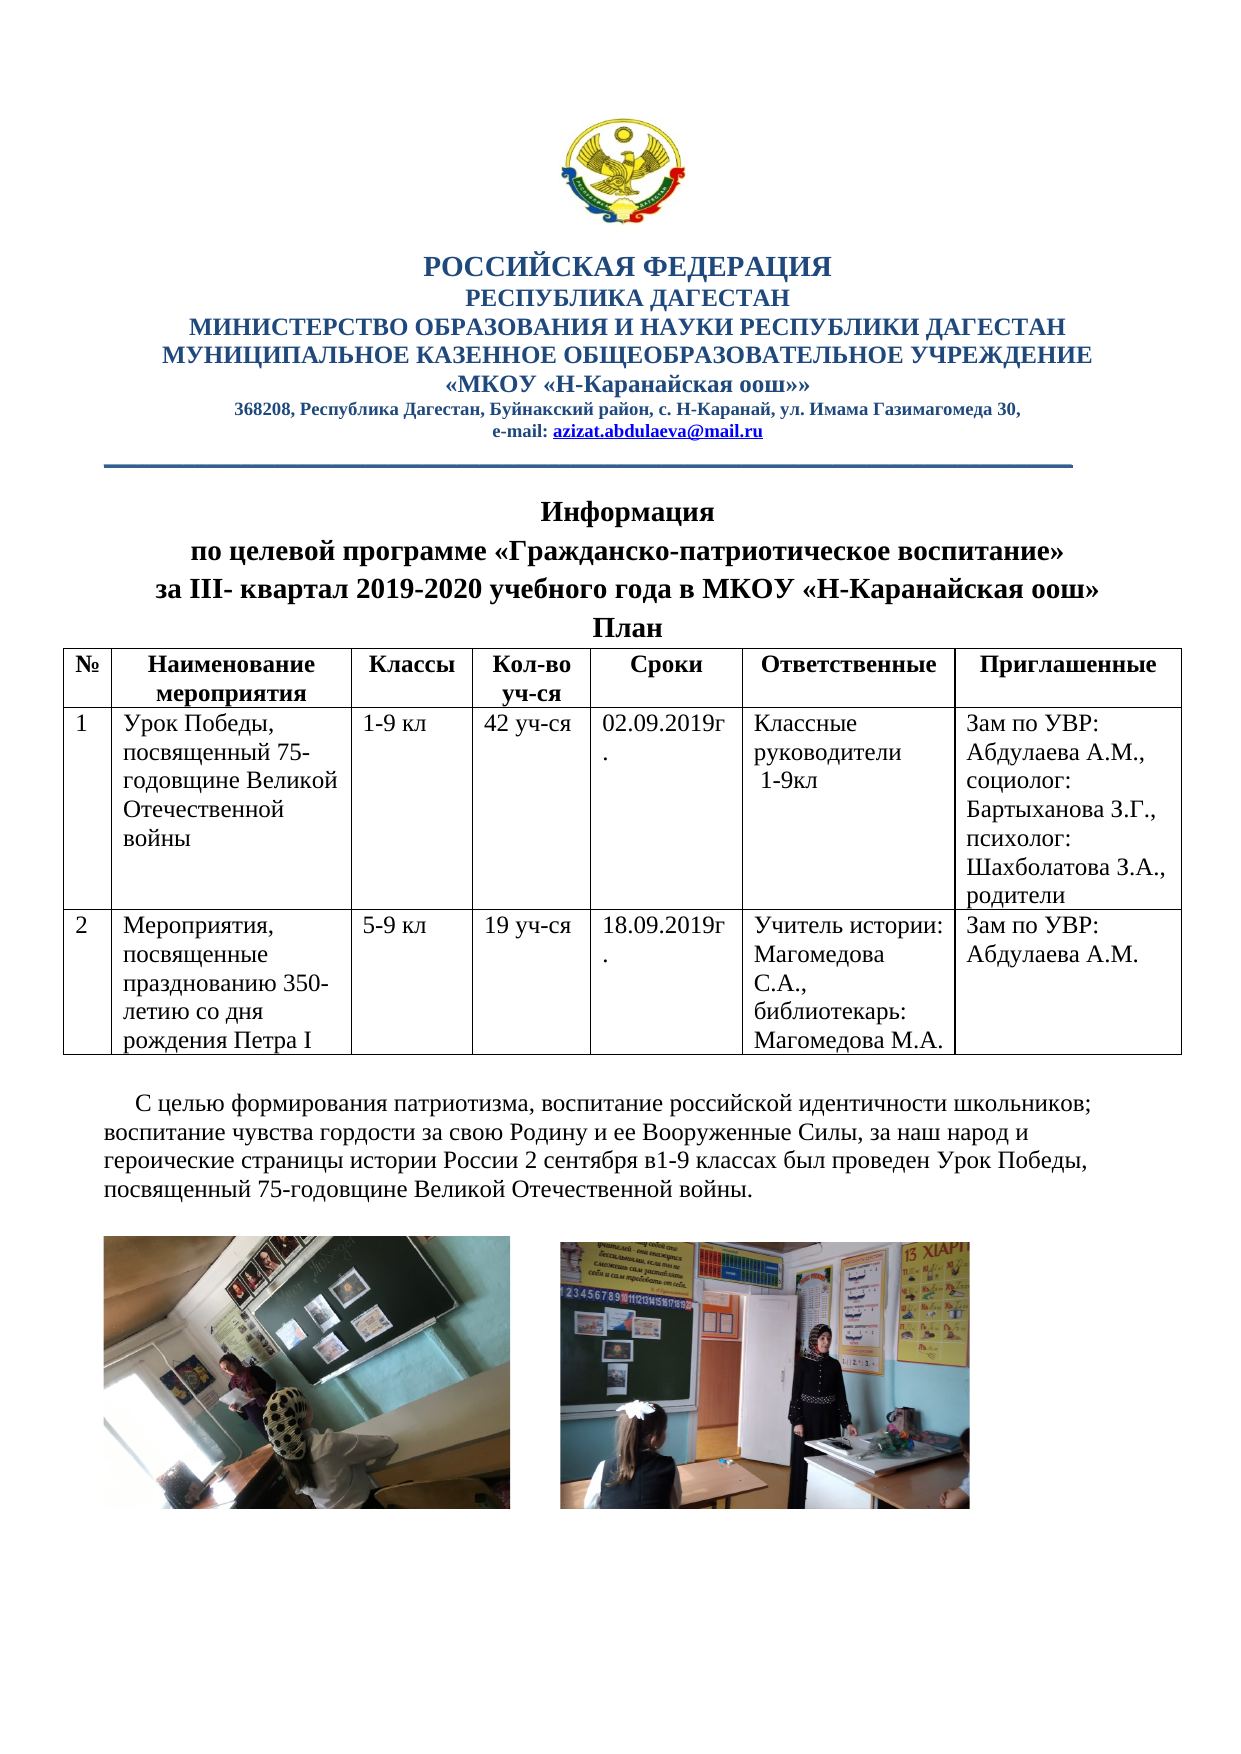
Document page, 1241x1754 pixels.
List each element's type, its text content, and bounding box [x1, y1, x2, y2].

table_header Наименование мероприятия [112, 649, 351, 707]
table_cell Классные руководители 1-9кл [743, 708, 954, 909]
text по целевой программе «Гражданско-патриотическое воспитание» [103, 533, 1152, 566]
table_cell 1 [64, 708, 111, 909]
picture [560, 1242, 970, 1509]
picture [103, 1236, 511, 1509]
table_cell Мероприятия, посвященные празднованию 350-летию со дня рождения Петра I [112, 910, 351, 1054]
text РОССИЙСКАЯ ФЕДЕРАЦИЯ [103, 249, 1152, 283]
table_header Классы [352, 649, 472, 707]
table_header Ответственные [743, 649, 954, 707]
table_cell 42 уч-ся [473, 708, 590, 909]
text Информация [103, 494, 1152, 528]
text 368208, Республика Дагестан, Буйнакский район, с. Н-Каранай, ул. Имама Газимагомеда 30, [103, 398, 1152, 419]
text С целью формирования патриотизма, воспитание российской идентичности школьников; воспитание чувства гордости за свою Родину и ее Вооруженные Силы, за наш народ и героические страницы истории России 2 сентября в1-9 классах был проведен Урок Победы, посвященный 75-годовщине Великой Отечественной войны. [103, 1088, 1152, 1203]
table_cell 19 уч-ся [473, 910, 590, 1054]
table_header Приглашенные [956, 649, 1181, 707]
text РЕСПУБЛИКА ДАГЕСТАН [103, 283, 1152, 312]
text МИНИСТЕРСТВО ОБРАЗОВАНИЯ И НАУКИ РЕСПУБЛИКИ ДАГЕСТАН [103, 312, 1152, 340]
table_header № [64, 649, 111, 707]
table_header Кол-во уч-ся [473, 649, 590, 707]
table_cell 1-9 кл [352, 708, 472, 909]
text e-mail: azizat.abdulaeva@mail.ru [103, 419, 1152, 441]
text _____________________________________________________________________________________ [103, 441, 1152, 469]
table_cell 02.09.2019г. [591, 708, 742, 909]
picture [558, 118, 687, 225]
table_cell Зам по УВР: Абдулаева А.М. [956, 910, 1181, 1054]
text «МКОУ «Н-Каранайская оош»» [103, 369, 1152, 398]
table_cell 2 [64, 910, 111, 1054]
table_cell Зам по УВР: Абдулаева А.М., социолог: Бартыханова З.Г., психолог: Шахболатова З.А., родители [956, 708, 1181, 909]
text МУНИЦИПАЛЬНОЕ КАЗЕННОЕ ОБЩЕОБРАЗОВАТЕЛЬНОЕ УЧРЕЖДЕНИЕ [103, 340, 1152, 369]
table_cell 18.09.2019г. [591, 910, 742, 1054]
text План [103, 610, 1152, 643]
table_header Сроки [591, 649, 742, 707]
table_cell 5-9 кл [352, 910, 472, 1054]
table_cell Урок Победы, посвященный 75-годовщине Великой Отечественной войны [112, 708, 351, 909]
text за III- квартал 2019-2020 учебного года в МКОУ «Н-Каранайская оош» [103, 571, 1152, 605]
table_cell Учитель истории: Магомедова С.А., библиотекарь: Магомедова М.А. [743, 910, 954, 1054]
